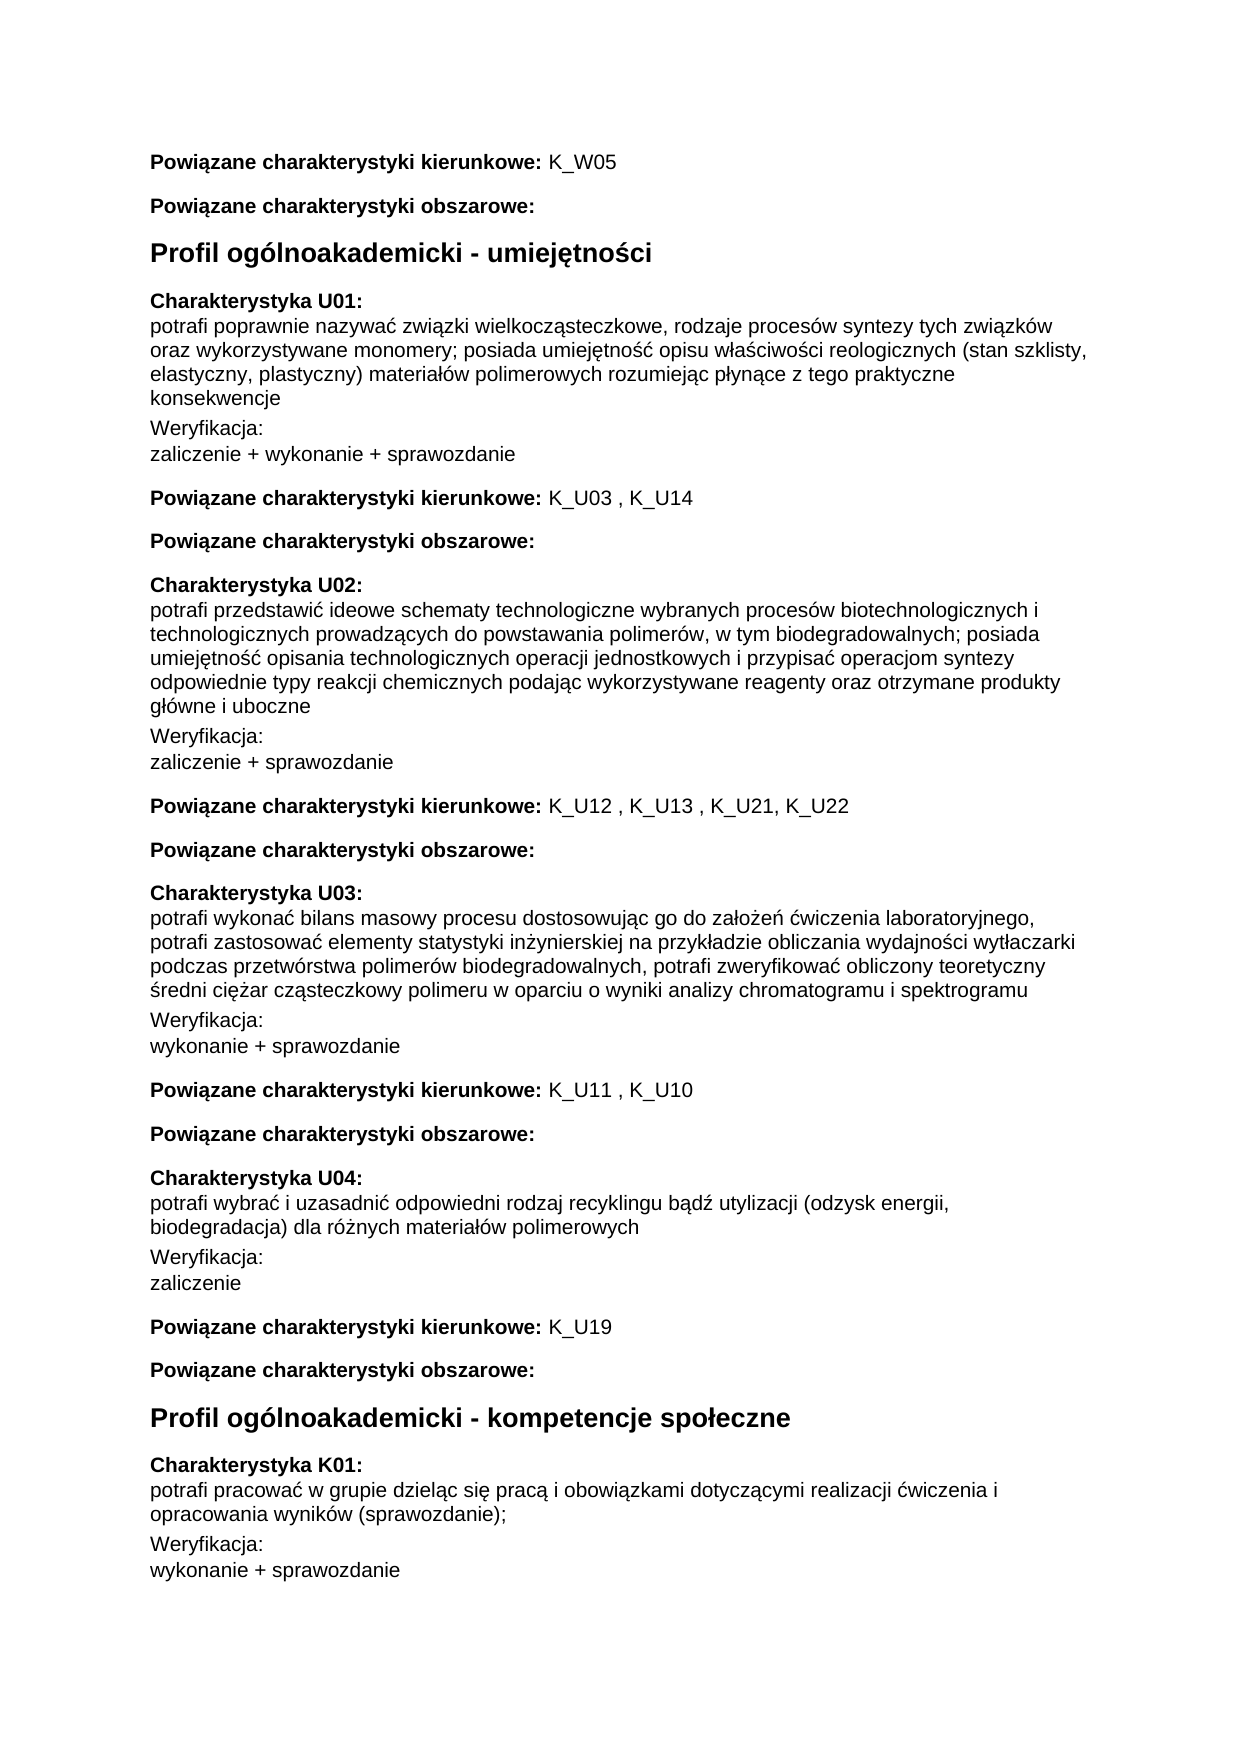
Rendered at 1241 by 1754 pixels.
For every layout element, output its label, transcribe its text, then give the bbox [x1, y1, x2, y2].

text Charakterystyka K01: [150, 1453, 1090, 1477]
text Powiązane charakterystyki kierunkowe: K_U19 [150, 1314, 1090, 1338]
text Powiązane charakterystyki kierunkowe: K_W05 [150, 150, 1090, 174]
text zaliczenie [150, 1271, 1090, 1295]
text Powiązane charakterystyki obszarowe: [150, 1122, 1090, 1146]
text Weryfikacja: [150, 724, 1090, 748]
subtitle Profil ogólnoakademicki - kompetencje społeczne [150, 1402, 1090, 1433]
text Powiązane charakterystyki kierunkowe: K_U11 , K_U10 [150, 1078, 1090, 1102]
text Charakterystyka U03: [150, 881, 1090, 905]
subtitle Profil ogólnoakademicki - umiejętności [150, 237, 1090, 269]
text Weryfikacja: [150, 416, 1090, 439]
text Charakterystyka U02: [150, 573, 1090, 597]
text Charakterystyka U04: [150, 1166, 1090, 1189]
text Powiązane charakterystyki obszarowe: [150, 1358, 1090, 1382]
text Powiązane charakterystyki obszarowe: [150, 837, 1090, 861]
text potrafi przedstawić ideowe schematy technologiczne wybranych procesów biotechnologicznych i technologicznych prowadzących do powstawania polimerów, w tym biodegradowalnych; posiada umiejętność opisania technologicznych operacji jednostkowych i przypisać operacjom syntezy odpowiednie typy reakcji chemicznych podając wykorzystywane reagenty oraz otrzymane produkty główne i uboczne [150, 598, 1090, 718]
text wykonanie + sprawozdanie [150, 1558, 1090, 1582]
text Powiązane charakterystyki kierunkowe: K_U12 , K_U13 , K_U21, K_U22 [150, 794, 1090, 818]
text potrafi pracować w grupie dzieląc się pracą i obowiązkami dotyczącymi realizacji ćwiczenia i opracowania wyników (sprawozdanie); [150, 1478, 1090, 1526]
text Weryfikacja: [150, 1008, 1090, 1032]
text potrafi wybrać i uzasadnić odpowiedni rodzaj recyklingu bądź utylizacji (odzysk energii, biodegradacja) dla różnych materiałów polimerowych [150, 1191, 1090, 1238]
text Powiązane charakterystyki kierunkowe: K_U03 , K_U14 [150, 485, 1090, 509]
text Powiązane charakterystyki obszarowe: [150, 194, 1090, 218]
text zaliczenie + sprawozdanie [150, 750, 1090, 774]
text potrafi poprawnie nazywać związki wielkocząsteczkowe, rodzaje procesów syntezy tych związków oraz wykorzystywane monomery; posiada umiejętność opisu właściwości reologicznych (stan szklisty, elastyczny, plastyczny) materiałów polimerowych rozumiejąc płynące z tego praktyczne konsekwencje [150, 313, 1090, 409]
text Weryfikacja: [150, 1245, 1090, 1269]
text wykonanie + sprawozdanie [150, 1034, 1090, 1058]
text Powiązane charakterystyki obszarowe: [150, 529, 1090, 553]
text zaliczenie + wykonanie + sprawozdanie [150, 442, 1090, 466]
text Charakterystyka U01: [150, 288, 1090, 312]
text Weryfikacja: [150, 1532, 1090, 1556]
text potrafi wykonać bilans masowy procesu dostosowując go do założeń ćwiczenia laboratoryjnego, potrafi zastosować elementy statystyki inżynierskiej na przykładzie obliczania wydajności wytłaczarki podczas przetwórstwa polimerów biodegradowalnych, potrafi zweryfikować obliczony teoretyczny średni ciężar cząsteczkowy polimeru w oparciu o wyniki analizy chromatogramu i spektrogramu [150, 906, 1090, 1002]
